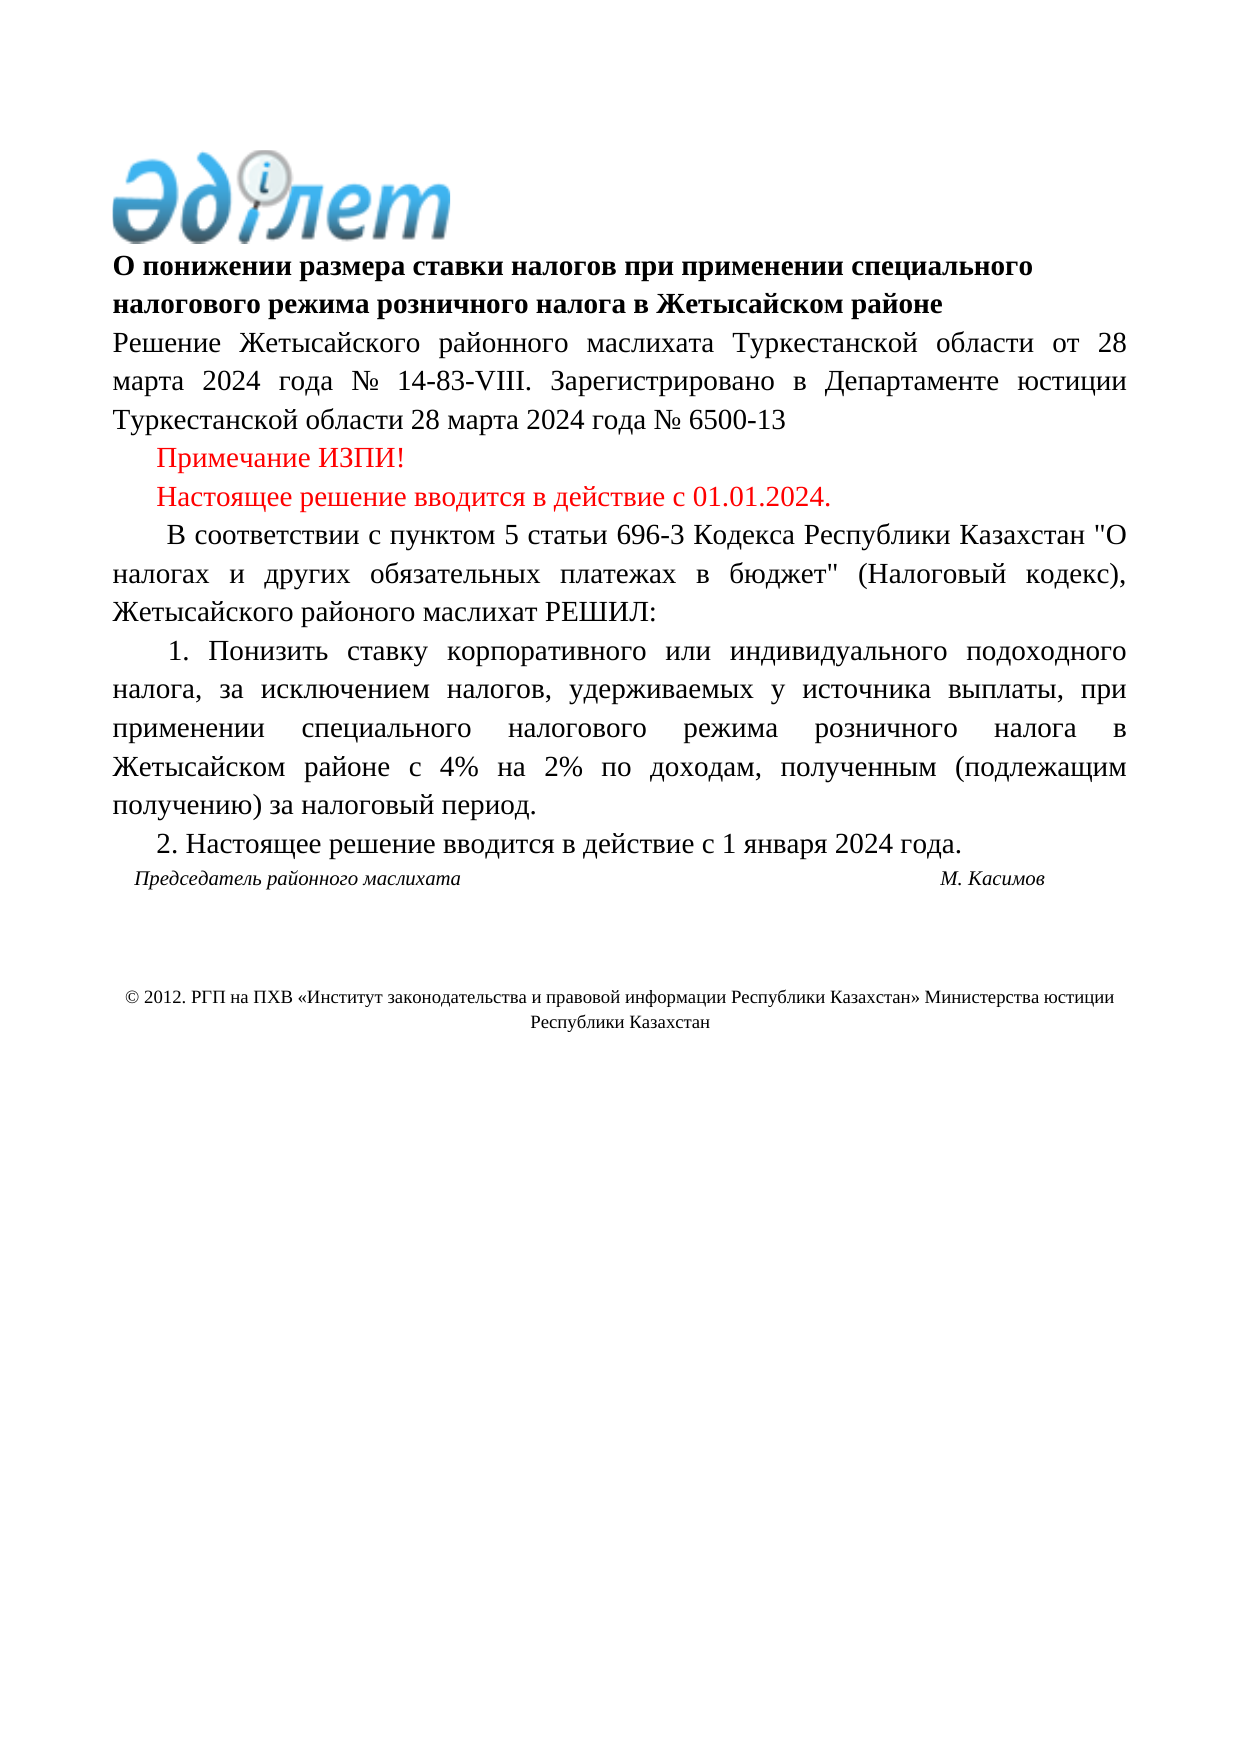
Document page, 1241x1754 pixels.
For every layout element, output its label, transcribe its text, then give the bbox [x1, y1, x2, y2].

text © 2012. РГП на ПХВ «Институт законодательства и правовой информации Республики Казахстан» Министерства юстиции Республики Казахстан [112, 986, 1128, 1032]
table_header Председатель районного маслихата [101, 864, 939, 895]
picture [112, 150, 451, 244]
text В соответствии с пунктом 5 статьи 696-3 Кодекса Республики Казахстан "О налогах и других обязательных платежах в бюджет" (Налоговый кодекс), Жетысайского районого маслихат РЕШИЛ: [112, 517, 1128, 628]
text Настоящее решение вводится в действие с 01.01.2024. [112, 479, 1128, 512]
text Решение Жетысайского районного маслихата Туркестанской области от 28 марта 2024 года № 14-83-VIII. Зарегистрировано в Департаменте юстиции Туркестанской области 28 марта 2024 года № 6500-13 [112, 325, 1128, 435]
text 1. Понизить ставку корпоративного или индивидуального подоходного налога, за исключением налогов, удерживаемых у источника выплаты, при применении специального налогового режима розничного налога в Жетысайском районе с 4% на 2% по доходам, полученным (подлежащим получению) за налоговый период. [112, 633, 1128, 821]
text Примечание ИЗПИ! [112, 440, 1128, 474]
text О понижении размера ставки налогов при применении специального налогового режима розничного налога в Жетысайском районе [112, 248, 1128, 320]
table_header М. Касимов [939, 864, 1240, 895]
text 2. Настоящее решение вводится в действие с 1 января 2024 года. [112, 826, 1128, 859]
